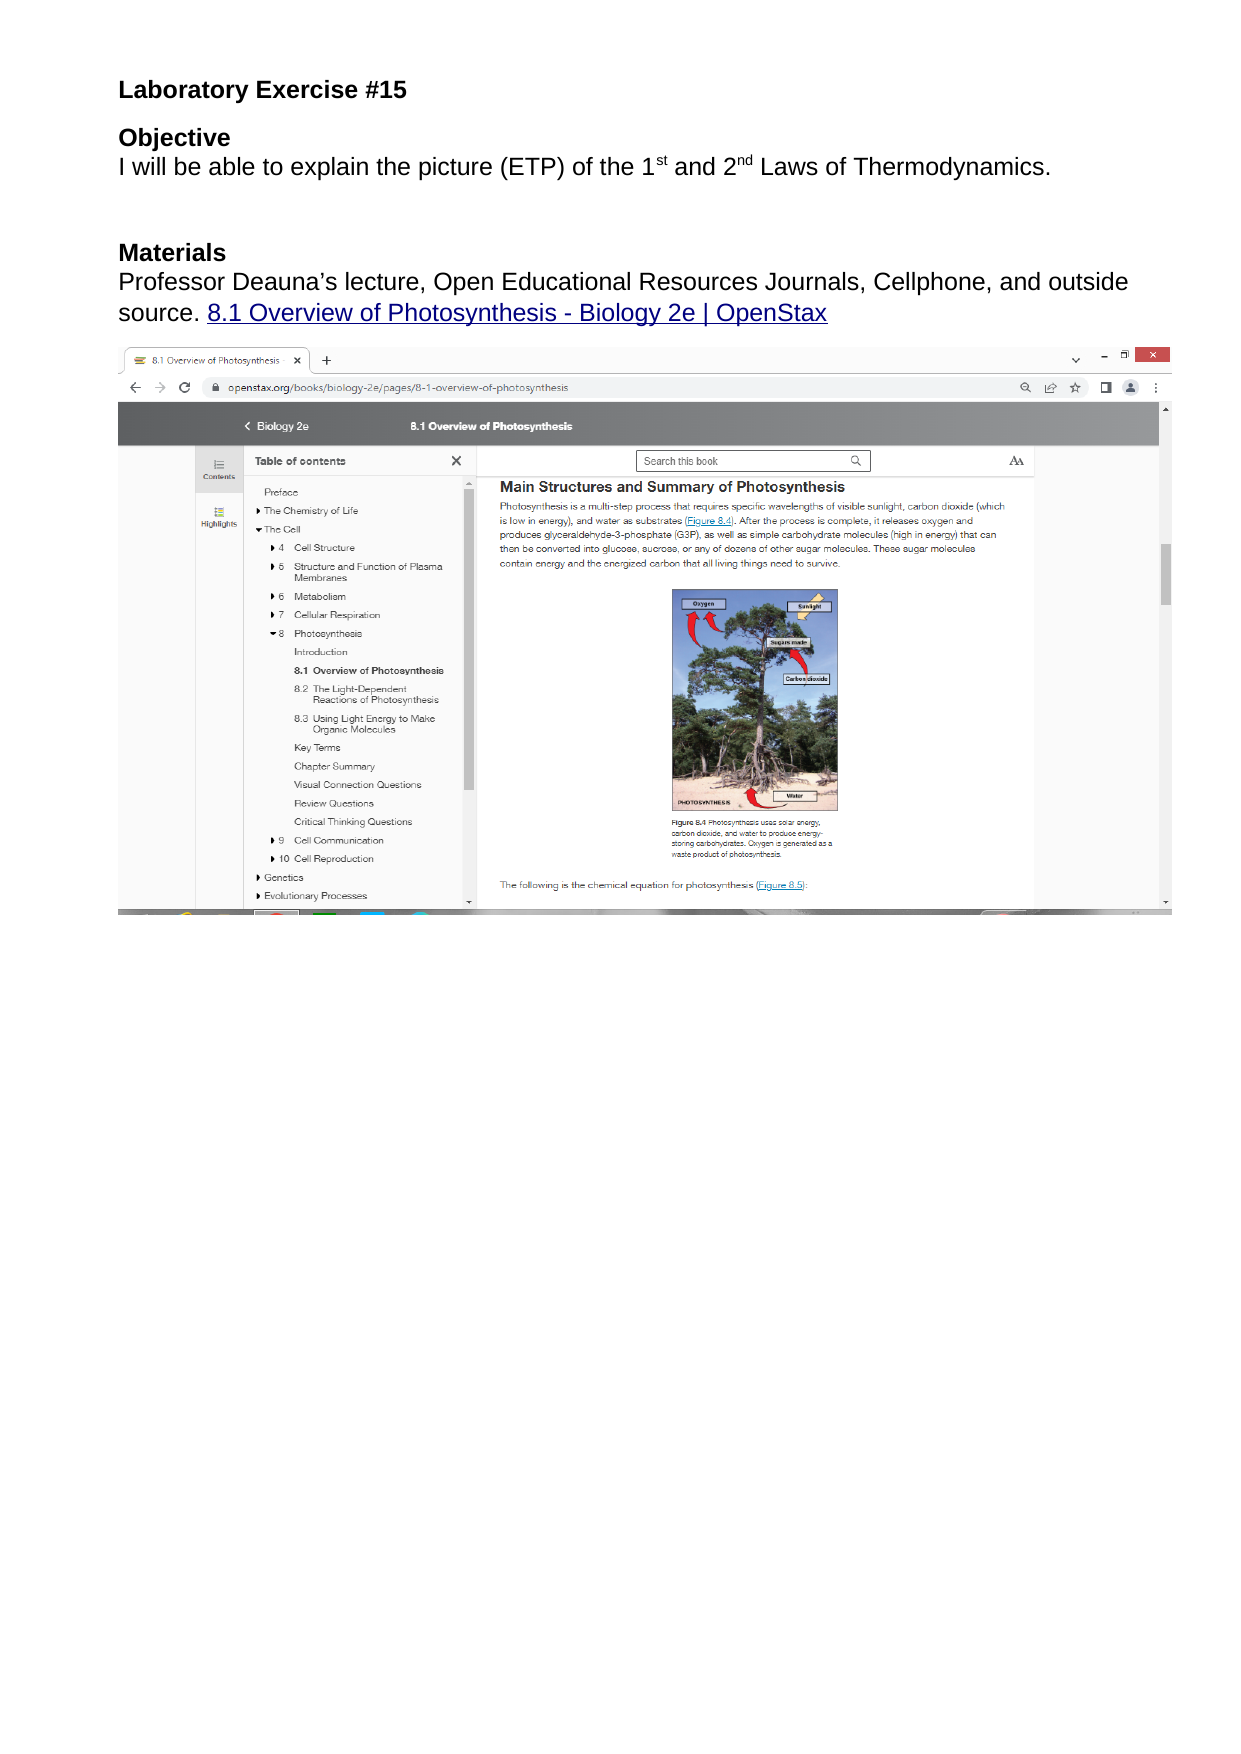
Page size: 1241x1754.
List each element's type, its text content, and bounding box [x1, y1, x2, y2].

text Objective [118, 123, 1172, 151]
text Professor Deauna’s lecture, Open Educational Resources Journals, Cellphone, and outside source. 8.1 Overview of Photosynthesis - Biology 2e | OpenStax [118, 266, 1172, 326]
text I will be able to explain the picture (ETP) of the 1st and 2nd Laws of Thermodynamics. [118, 151, 1172, 180]
picture [118, 347, 1172, 915]
text Materials [118, 238, 1172, 266]
text Laboratory Exercise #15 [118, 75, 1172, 104]
